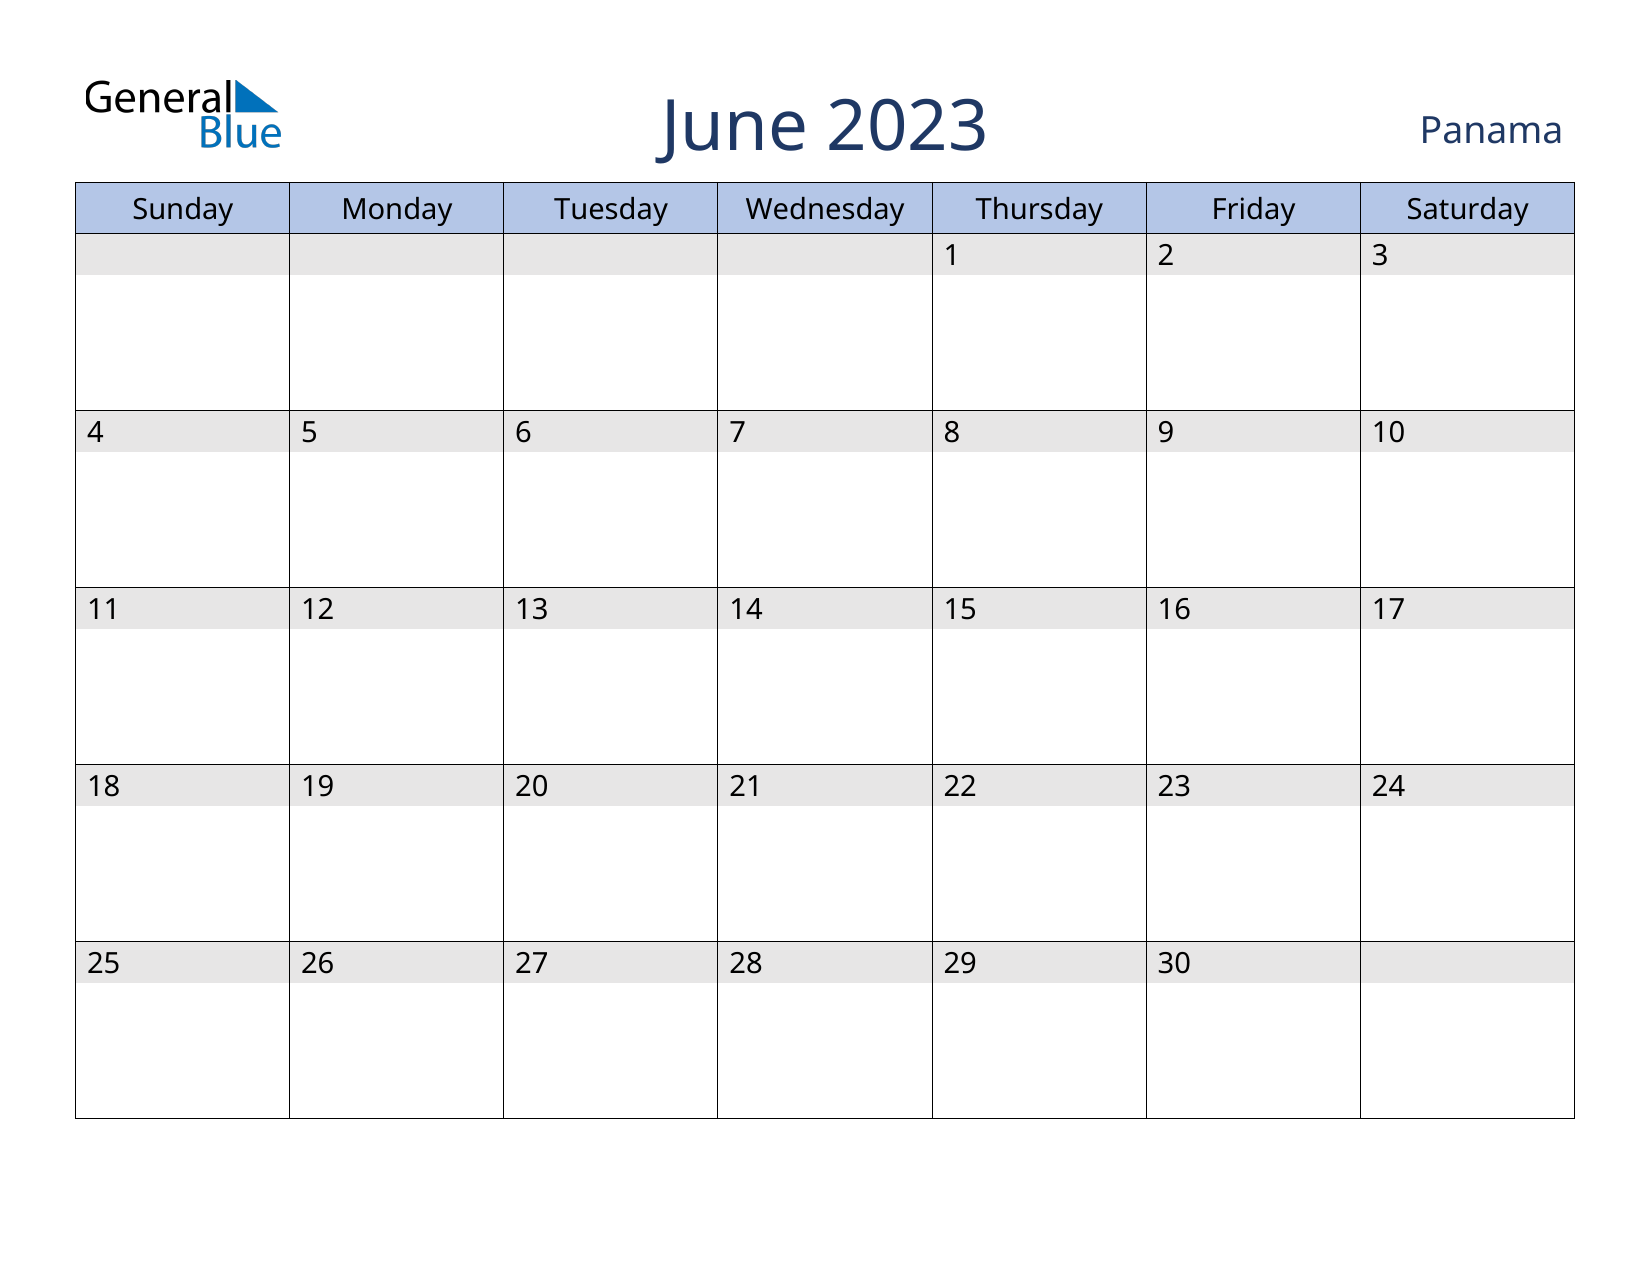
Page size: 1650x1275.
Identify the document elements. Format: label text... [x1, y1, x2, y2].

table_header [76, 75, 503, 182]
table_cell [290, 452, 503, 587]
table_cell [290, 275, 503, 410]
table_cell Sunday [76, 183, 289, 233]
table_cell 29 [933, 942, 1146, 983]
table_cell 26 [290, 942, 503, 983]
table_cell 30 [1147, 942, 1360, 983]
table_cell [76, 234, 289, 275]
table_cell Saturday [1361, 183, 1574, 233]
table_cell [290, 806, 503, 941]
table_cell [933, 275, 1146, 410]
table_cell 4 [76, 411, 289, 452]
table_cell [1361, 452, 1574, 587]
table_cell [718, 983, 932, 1118]
table_cell [1361, 629, 1574, 764]
table_cell 16 [1147, 588, 1360, 629]
table_cell 1 [933, 234, 1146, 275]
table_cell [718, 275, 932, 410]
table_cell [933, 629, 1146, 764]
table_cell Thursday [933, 183, 1146, 233]
table_cell 25 [76, 942, 289, 983]
table_cell [290, 629, 503, 764]
table_cell [76, 275, 289, 410]
table_cell [1361, 983, 1574, 1118]
table_cell 8 [933, 411, 1146, 452]
table_cell [718, 629, 932, 764]
table_cell 14 [718, 588, 932, 629]
table_cell 10 [1361, 411, 1574, 452]
table_cell 11 [76, 588, 289, 629]
table_cell [504, 452, 717, 587]
table_cell [1147, 452, 1360, 587]
table_cell [1361, 275, 1574, 410]
table_cell 7 [718, 411, 932, 452]
table_cell 3 [1361, 234, 1574, 275]
table_cell [1361, 806, 1574, 941]
table_cell 28 [718, 942, 932, 983]
table_cell Friday [1147, 183, 1360, 233]
table_cell 24 [1361, 765, 1574, 806]
picture [86, 80, 281, 148]
table_cell [504, 806, 717, 941]
table_cell 12 [290, 588, 503, 629]
table_cell Tuesday [504, 183, 717, 233]
table_cell [1147, 806, 1360, 941]
table_cell 27 [504, 942, 717, 983]
table_cell 20 [504, 765, 717, 806]
table_cell 13 [504, 588, 717, 629]
table_cell Wednesday [718, 183, 932, 233]
table_cell [504, 234, 717, 275]
table_cell [718, 234, 932, 275]
table_cell [1147, 629, 1360, 764]
table_cell 18 [76, 765, 289, 806]
table_cell [76, 629, 289, 764]
table_cell 22 [933, 765, 1146, 806]
table_cell [718, 452, 932, 587]
table_cell 19 [290, 765, 503, 806]
table_cell 2 [1147, 234, 1360, 275]
table_cell [504, 629, 717, 764]
table_cell [1147, 983, 1360, 1118]
table_cell [76, 452, 289, 587]
table_cell [1361, 942, 1574, 983]
table_header Panama [1146, 75, 1574, 182]
table_cell [1147, 275, 1360, 410]
table_cell [933, 806, 1146, 941]
table_cell [290, 983, 503, 1118]
table_cell 6 [504, 411, 717, 452]
table_cell [933, 452, 1146, 587]
table_header June 2023 [504, 75, 1146, 182]
table_cell [933, 983, 1146, 1118]
table_cell [76, 983, 289, 1118]
table_cell [504, 983, 717, 1118]
table_cell [76, 806, 289, 941]
table_cell 9 [1147, 411, 1360, 452]
table_cell 17 [1361, 588, 1574, 629]
table_cell [504, 275, 717, 410]
table_cell Monday [290, 183, 503, 233]
table_cell 15 [933, 588, 1146, 629]
table_cell 23 [1147, 765, 1360, 806]
table_cell 5 [290, 411, 503, 452]
table_cell [718, 806, 932, 941]
table_cell 21 [718, 765, 932, 806]
table_cell [290, 234, 503, 275]
